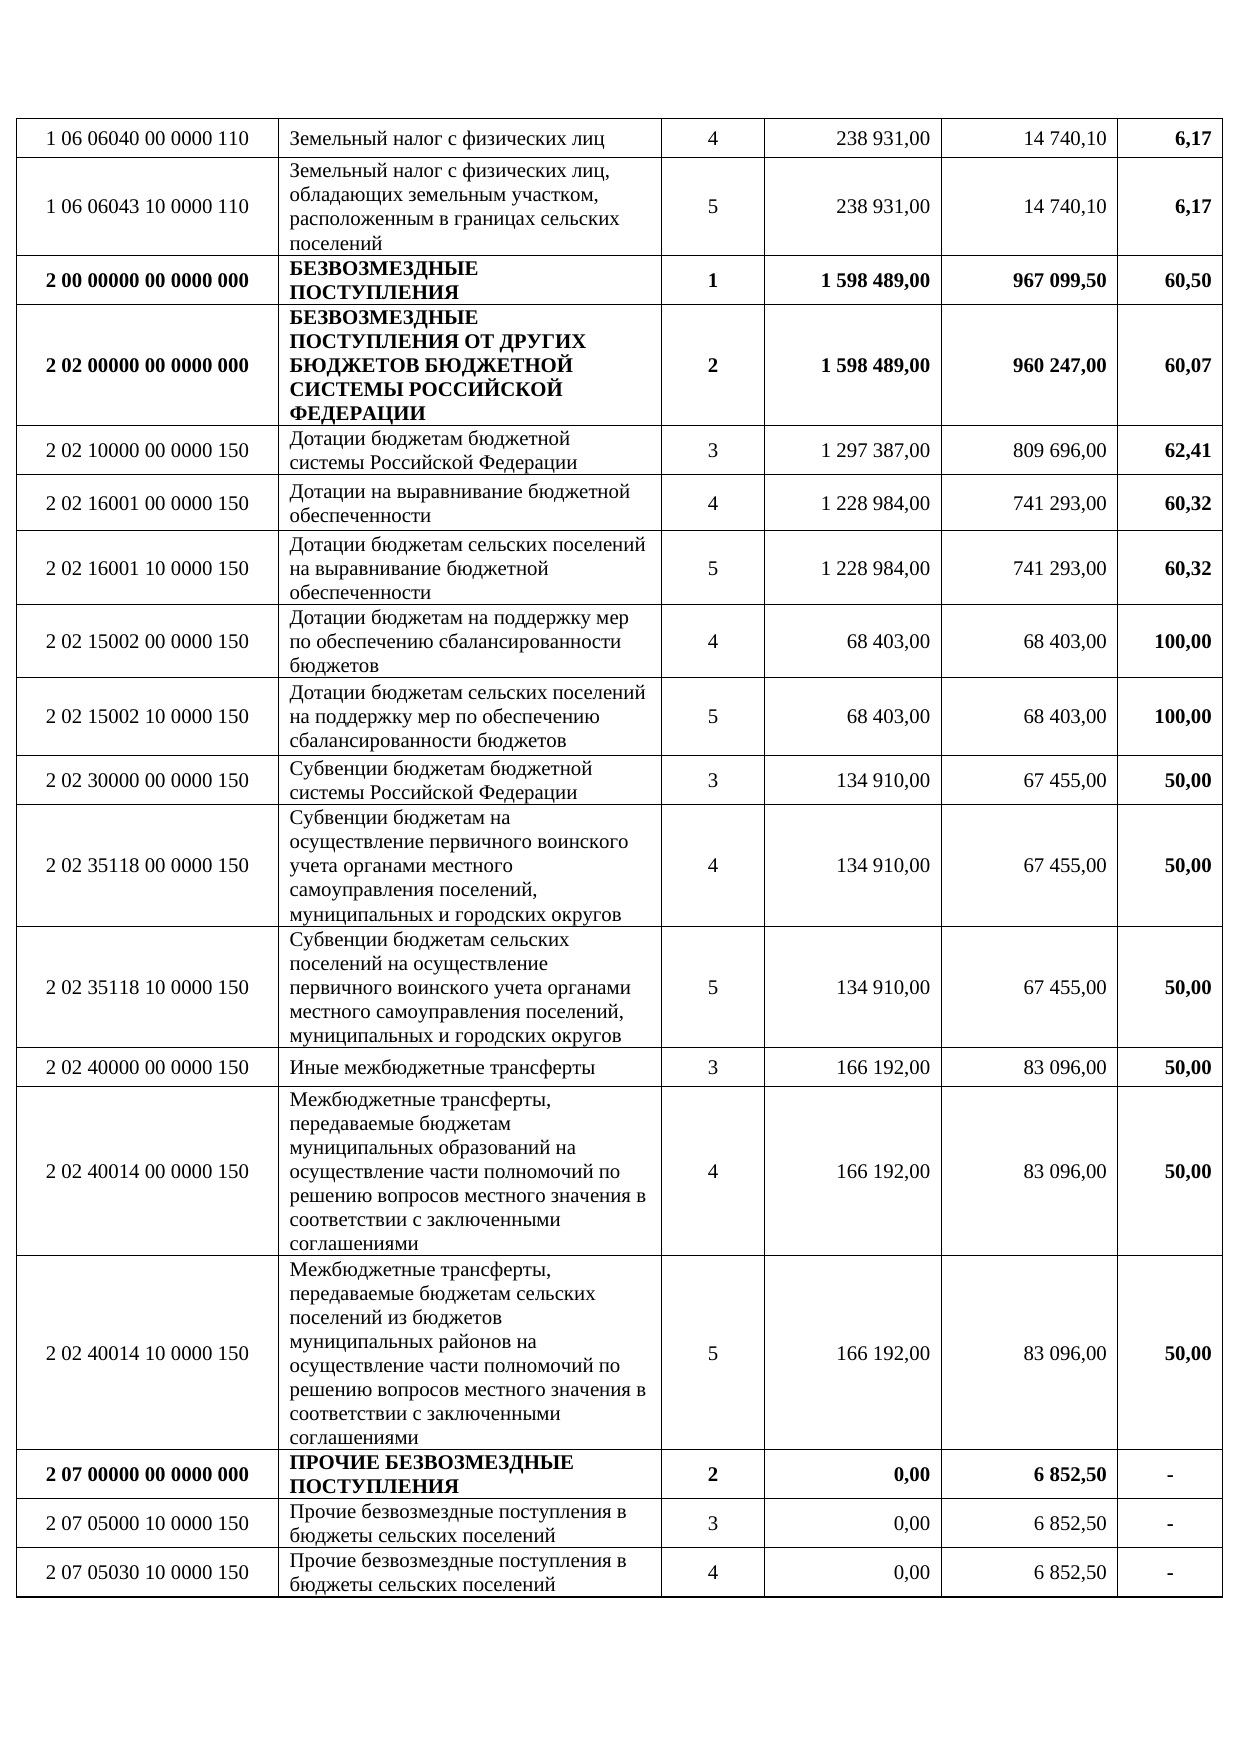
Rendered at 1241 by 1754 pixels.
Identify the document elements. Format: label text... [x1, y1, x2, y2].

table_cell 4 [662, 605, 764, 677]
table_cell 1 06 06040 00 0000 110 [17, 119, 278, 157]
table_cell Дотации бюджетам сельских поселений на выравнивание бюджетной обеспеченности [279, 531, 661, 604]
table_cell - [1118, 1548, 1222, 1596]
table_cell 68 403,00 [942, 605, 1117, 677]
table_cell 960 247,00 [942, 305, 1117, 425]
table_cell 4 [662, 119, 764, 157]
table_cell 50,00 [1118, 927, 1222, 1047]
table_cell 2 02 40000 00 0000 150 [17, 1048, 278, 1086]
table_cell 1 228 984,00 [765, 475, 941, 530]
table_cell 0,00 [765, 1499, 941, 1547]
table_cell 67 455,00 [942, 756, 1117, 804]
table_cell Прочие безвозмездные поступления в бюджеты сельских поселений [279, 1548, 661, 1596]
table_cell 2 02 16001 10 0000 150 [17, 531, 278, 604]
table_cell 3 [662, 426, 764, 474]
table_cell 50,00 [1118, 1048, 1222, 1086]
table_cell 68 403,00 [765, 678, 941, 755]
table_cell 62,41 [1118, 426, 1222, 474]
table_cell 2 02 30000 00 0000 150 [17, 756, 278, 804]
table_cell 2 02 40014 10 0000 150 [17, 1256, 278, 1449]
table_cell 2 [662, 1450, 764, 1498]
table_cell 4 [662, 1548, 764, 1596]
table_cell 166 192,00 [765, 1256, 941, 1449]
table_cell 3 [662, 1048, 764, 1086]
table_cell 1 228 984,00 [765, 531, 941, 604]
table_cell 50,00 [1118, 1256, 1222, 1449]
table_cell Дотации бюджетам сельских поселений на поддержку мер по обеспечению сбалансированности бюджетов [279, 678, 661, 755]
table_cell БЕЗВОЗМЕЗДНЫЕ ПОСТУПЛЕНИЯ ОТ ДРУГИХ БЮДЖЕТОВ БЮДЖЕТНОЙ СИСТЕМЫ РОССИЙСКОЙ ФЕДЕРАЦИИ [279, 305, 661, 425]
table_cell 68 403,00 [942, 678, 1117, 755]
table_cell 60,32 [1118, 475, 1222, 530]
table_cell 166 192,00 [765, 1087, 941, 1255]
table_cell 4 [662, 1087, 764, 1255]
table_cell - [1118, 1450, 1222, 1498]
table_cell 967 099,50 [942, 256, 1117, 304]
table_cell 0,00 [765, 1548, 941, 1596]
table_cell Прочие безвозмездные поступления в бюджеты сельских поселений [279, 1499, 661, 1547]
table_cell 2 02 00000 00 0000 000 [17, 305, 278, 425]
table_cell 2 07 05030 10 0000 150 [17, 1548, 278, 1596]
table_cell 6,17 [1118, 158, 1222, 254]
table_cell - [1118, 1499, 1222, 1547]
table_cell 83 096,00 [942, 1048, 1117, 1086]
table_cell 60,32 [1118, 531, 1222, 604]
table_cell 134 910,00 [765, 805, 941, 926]
table_cell Субвенции бюджетам на осуществление первичного воинского учета органами местного самоуправления поселений, муниципальных и городских округов [279, 805, 661, 926]
table_cell 6 852,50 [942, 1548, 1117, 1596]
table_cell 1 598 489,00 [765, 256, 941, 304]
table_cell 1 598 489,00 [765, 305, 941, 425]
table_cell 100,00 [1118, 605, 1222, 677]
table_cell 238 931,00 [765, 119, 941, 157]
table_cell 83 096,00 [942, 1087, 1117, 1255]
table_cell Дотации на выравнивание бюджетной обеспеченности [279, 475, 661, 530]
table_cell Земельный налог с физических лиц, обладающих земельным участком, расположенным в границах сельских поселений [279, 158, 661, 254]
table_cell Субвенции бюджетам сельских поселений на осуществление первичного воинского учета органами местного самоуправления поселений, муниципальных и городских округов [279, 927, 661, 1047]
table_cell Дотации бюджетам на поддержку мер по обеспечению сбалансированности бюджетов [279, 605, 661, 677]
table_cell Субвенции бюджетам бюджетной системы Российской Федерации [279, 756, 661, 804]
table_cell 134 910,00 [765, 756, 941, 804]
table_cell 67 455,00 [942, 805, 1117, 926]
table_cell 166 192,00 [765, 1048, 941, 1086]
table_cell 2 [662, 305, 764, 425]
table_cell 2 07 05000 10 0000 150 [17, 1499, 278, 1547]
table_cell 5 [662, 531, 764, 604]
table_cell 83 096,00 [942, 1256, 1117, 1449]
table_cell 741 293,00 [942, 475, 1117, 530]
table_cell 1 [662, 256, 764, 304]
table_cell 50,00 [1118, 756, 1222, 804]
table_cell 5 [662, 158, 764, 254]
table_cell 4 [662, 475, 764, 530]
table_cell 14 740,10 [942, 119, 1117, 157]
table_cell 14 740,10 [942, 158, 1117, 254]
table_cell 741 293,00 [942, 531, 1117, 604]
table_cell 809 696,00 [942, 426, 1117, 474]
table_cell 2 02 15002 00 0000 150 [17, 605, 278, 677]
table_cell БЕЗВОЗМЕЗДНЫЕ ПОСТУПЛЕНИЯ [279, 256, 661, 304]
table_cell 50,00 [1118, 805, 1222, 926]
table_cell 134 910,00 [765, 927, 941, 1047]
table_cell 238 931,00 [765, 158, 941, 254]
table_cell 6,17 [1118, 119, 1222, 157]
table_cell ПРОЧИЕ БЕЗВОЗМЕЗДНЫЕ ПОСТУПЛЕНИЯ [279, 1450, 661, 1498]
table_cell 100,00 [1118, 678, 1222, 755]
table_cell 60,07 [1118, 305, 1222, 425]
table_cell 5 [662, 678, 764, 755]
table_cell 2 02 10000 00 0000 150 [17, 426, 278, 474]
table_cell 67 455,00 [942, 927, 1117, 1047]
table_cell 3 [662, 1499, 764, 1547]
table_cell 2 02 16001 00 0000 150 [17, 475, 278, 530]
table_cell 1 06 06043 10 0000 110 [17, 158, 278, 254]
table_cell 68 403,00 [765, 605, 941, 677]
table_cell Межбюджетные трансферты, передаваемые бюджетам муниципальных образований на осуществление части полномочий по решению вопросов местного значения в соответствии с заключенными соглашениями [279, 1087, 661, 1255]
table_cell Земельный налог с физических лиц [279, 119, 661, 157]
table_cell 0,00 [765, 1450, 941, 1498]
table_cell 6 852,50 [942, 1450, 1117, 1498]
table_cell 4 [662, 805, 764, 926]
table_cell 5 [662, 927, 764, 1047]
table_cell 50,00 [1118, 1087, 1222, 1255]
table_cell 3 [662, 756, 764, 804]
table_cell 2 02 15002 10 0000 150 [17, 678, 278, 755]
table_cell 1 297 387,00 [765, 426, 941, 474]
table_cell 2 02 35118 00 0000 150 [17, 805, 278, 926]
table_cell 60,50 [1118, 256, 1222, 304]
table_cell 2 02 40014 00 0000 150 [17, 1087, 278, 1255]
table_cell 2 07 00000 00 0000 000 [17, 1450, 278, 1498]
table_cell 2 00 00000 00 0000 000 [17, 256, 278, 304]
table_cell 6 852,50 [942, 1499, 1117, 1547]
table_cell Межбюджетные трансферты, передаваемые бюджетам сельских поселений из бюджетов муниципальных районов на осуществление части полномочий по решению вопросов местного значения в соответствии с заключенными соглашениями [279, 1256, 661, 1449]
table_cell Дотации бюджетам бюджетной системы Российской Федерации [279, 426, 661, 474]
table_cell 2 02 35118 10 0000 150 [17, 927, 278, 1047]
table_cell 5 [662, 1256, 764, 1449]
table_cell Иные межбюджетные трансферты [279, 1048, 661, 1086]
